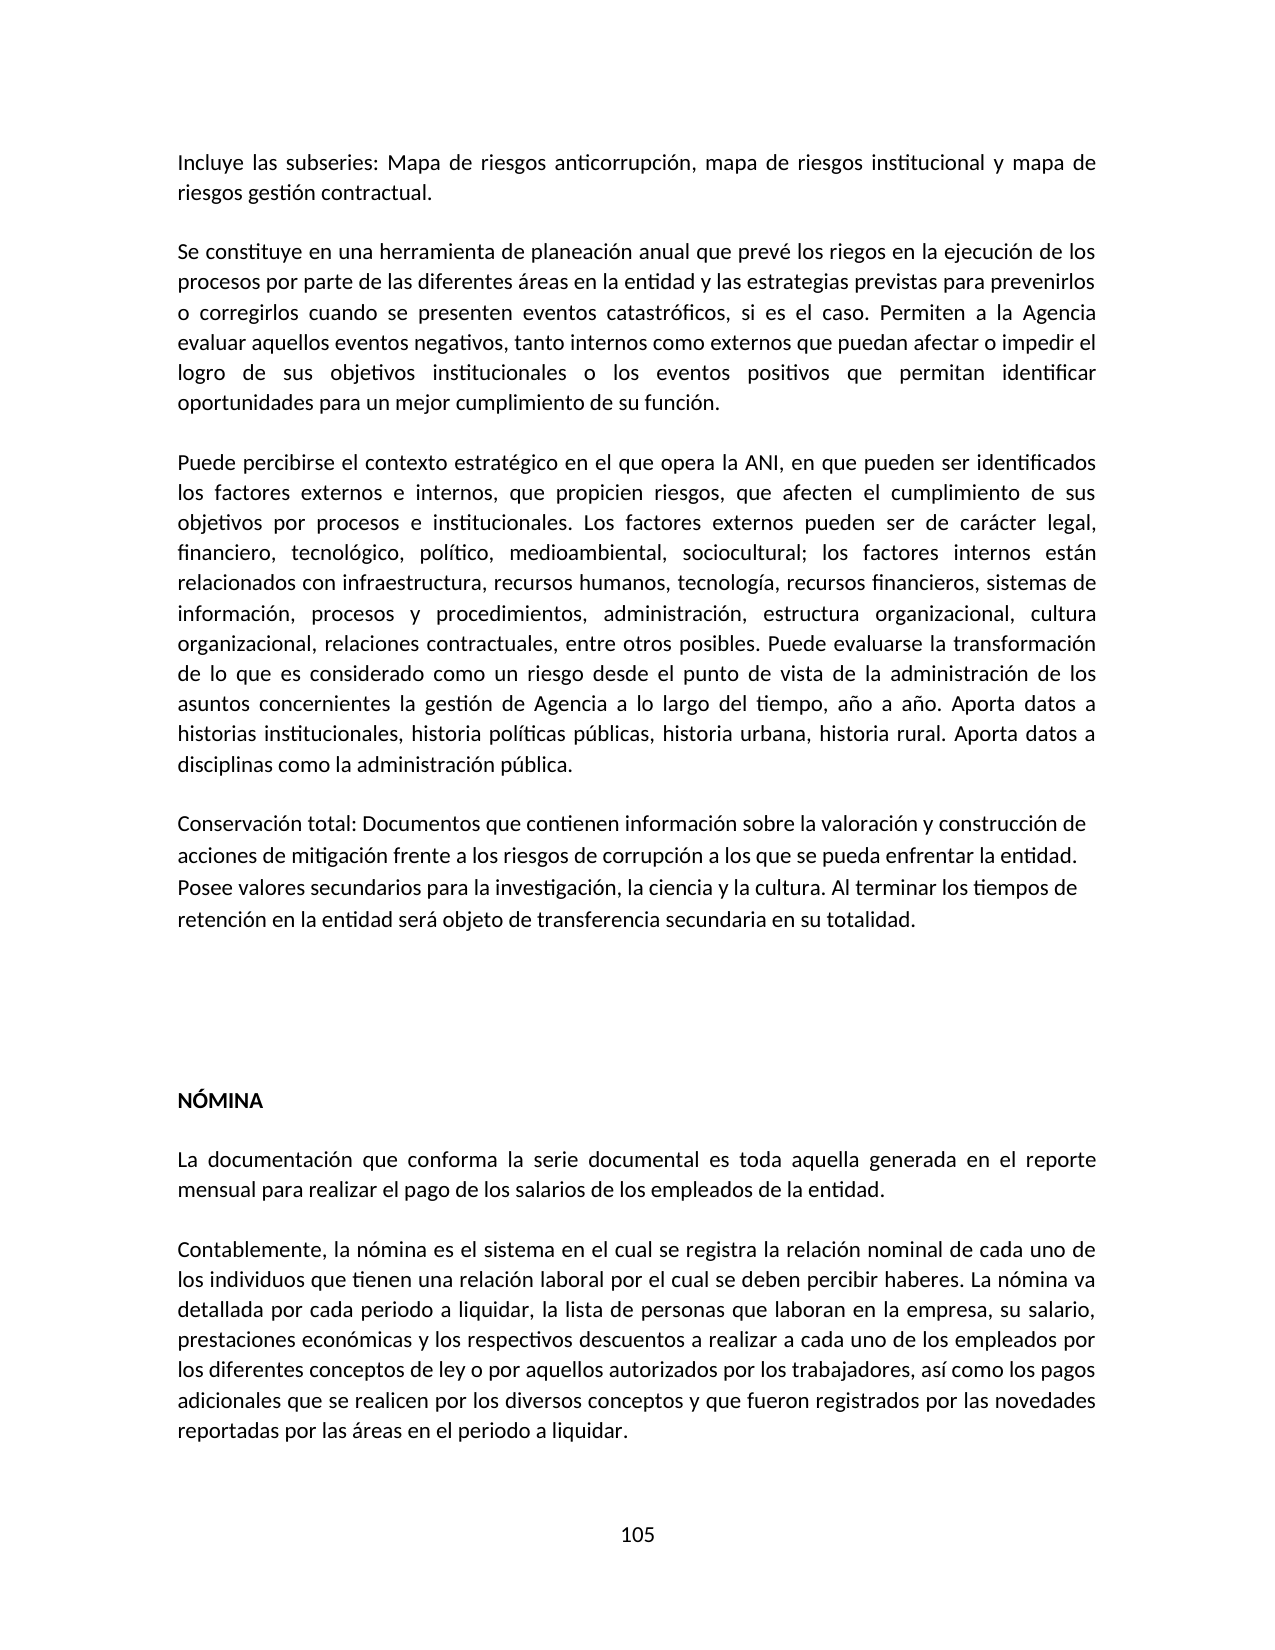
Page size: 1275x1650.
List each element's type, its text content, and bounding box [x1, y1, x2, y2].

text Conservación total: Documentos que contienen información sobre la valoración y construcción de acciones de mitigación frente a los riesgos de corrupción a los que se pueda enfrentar la entidad. Posee valores secundarios para la investigación, la ciencia y la cultura. Al terminar los tiempos de retención en la entidad será objeto de transferencia secundaria en su totalidad. [177, 809, 1098, 934]
text Puede percibirse el contexto estratégico en el que opera la ANI, en que pueden ser identificados los factores externos e internos, que propicien riesgos, que afecten el cumplimiento de sus objetivos por procesos e institucionales. Los factores externos pueden ser de carácter legal, financiero, tecnológico, político, medioambiental, sociocultural; los factores internos están relacionados con infraestructura, recursos humanos, tecnología, recursos financieros, sistemas de información, procesos y procedimientos, administración, estructura organizacional, cultura organizacional, relaciones contractuales, entre otros posibles. Puede evaluarse la transformación de lo que es considerado como un riesgo desde el punto de vista de la administración de los asuntos concernientes la gestión de Agencia a lo largo del tiempo, año a año. Aporta datos a historias institucionales, historia políticas públicas, historia urbana, historia rural. Aporta datos a disciplinas como la administración pública. [177, 448, 1098, 778]
text Se constituye en una herramienta de planeación anual que prevé los riegos en la ejecución de los procesos por parte de las diferentes áreas en la entidad y las estrategias previstas para prevenirlos o corregirlos cuando se presenten eventos catastróficos, si es el caso. Permiten a la Agencia evaluar aquellos eventos negativos, tanto internos como externos que puedan afectar o impedir el logro de sus objetivos institucionales o los eventos positivos que permitan identificar oportunidades para un mejor cumplimiento de su función. [177, 237, 1098, 416]
text Contablemente, la nómina es el sistema en el cual se registra la relación nominal de cada uno de los individuos que tienen una relación laboral por el cual se deben percibir haberes. La nómina va detallada por cada periodo a liquidar, la lista de personas que laboran en la empresa, su salario, prestaciones económicas y los respectivos descuentos a realizar a cada uno de los empleados por los diferentes conceptos de ley o por aquellos autorizados por los trabajadores, así como los pagos adicionales que se realicen por los diversos conceptos y que fueron registrados por las novedades reportadas por las áreas en el periodo a liquidar. [177, 1235, 1098, 1444]
text Incluye las subseries: Mapa de riesgos anticorrupción, mapa de riesgos institucional y mapa de riesgos gestión contractual. [177, 148, 1098, 206]
text NÓMINA [177, 1086, 1098, 1114]
text La documentación que conforma la serie documental es toda aquella generada en el reporte mensual para realizar el pago de los salarios de los empleados de la entidad. [177, 1145, 1098, 1203]
